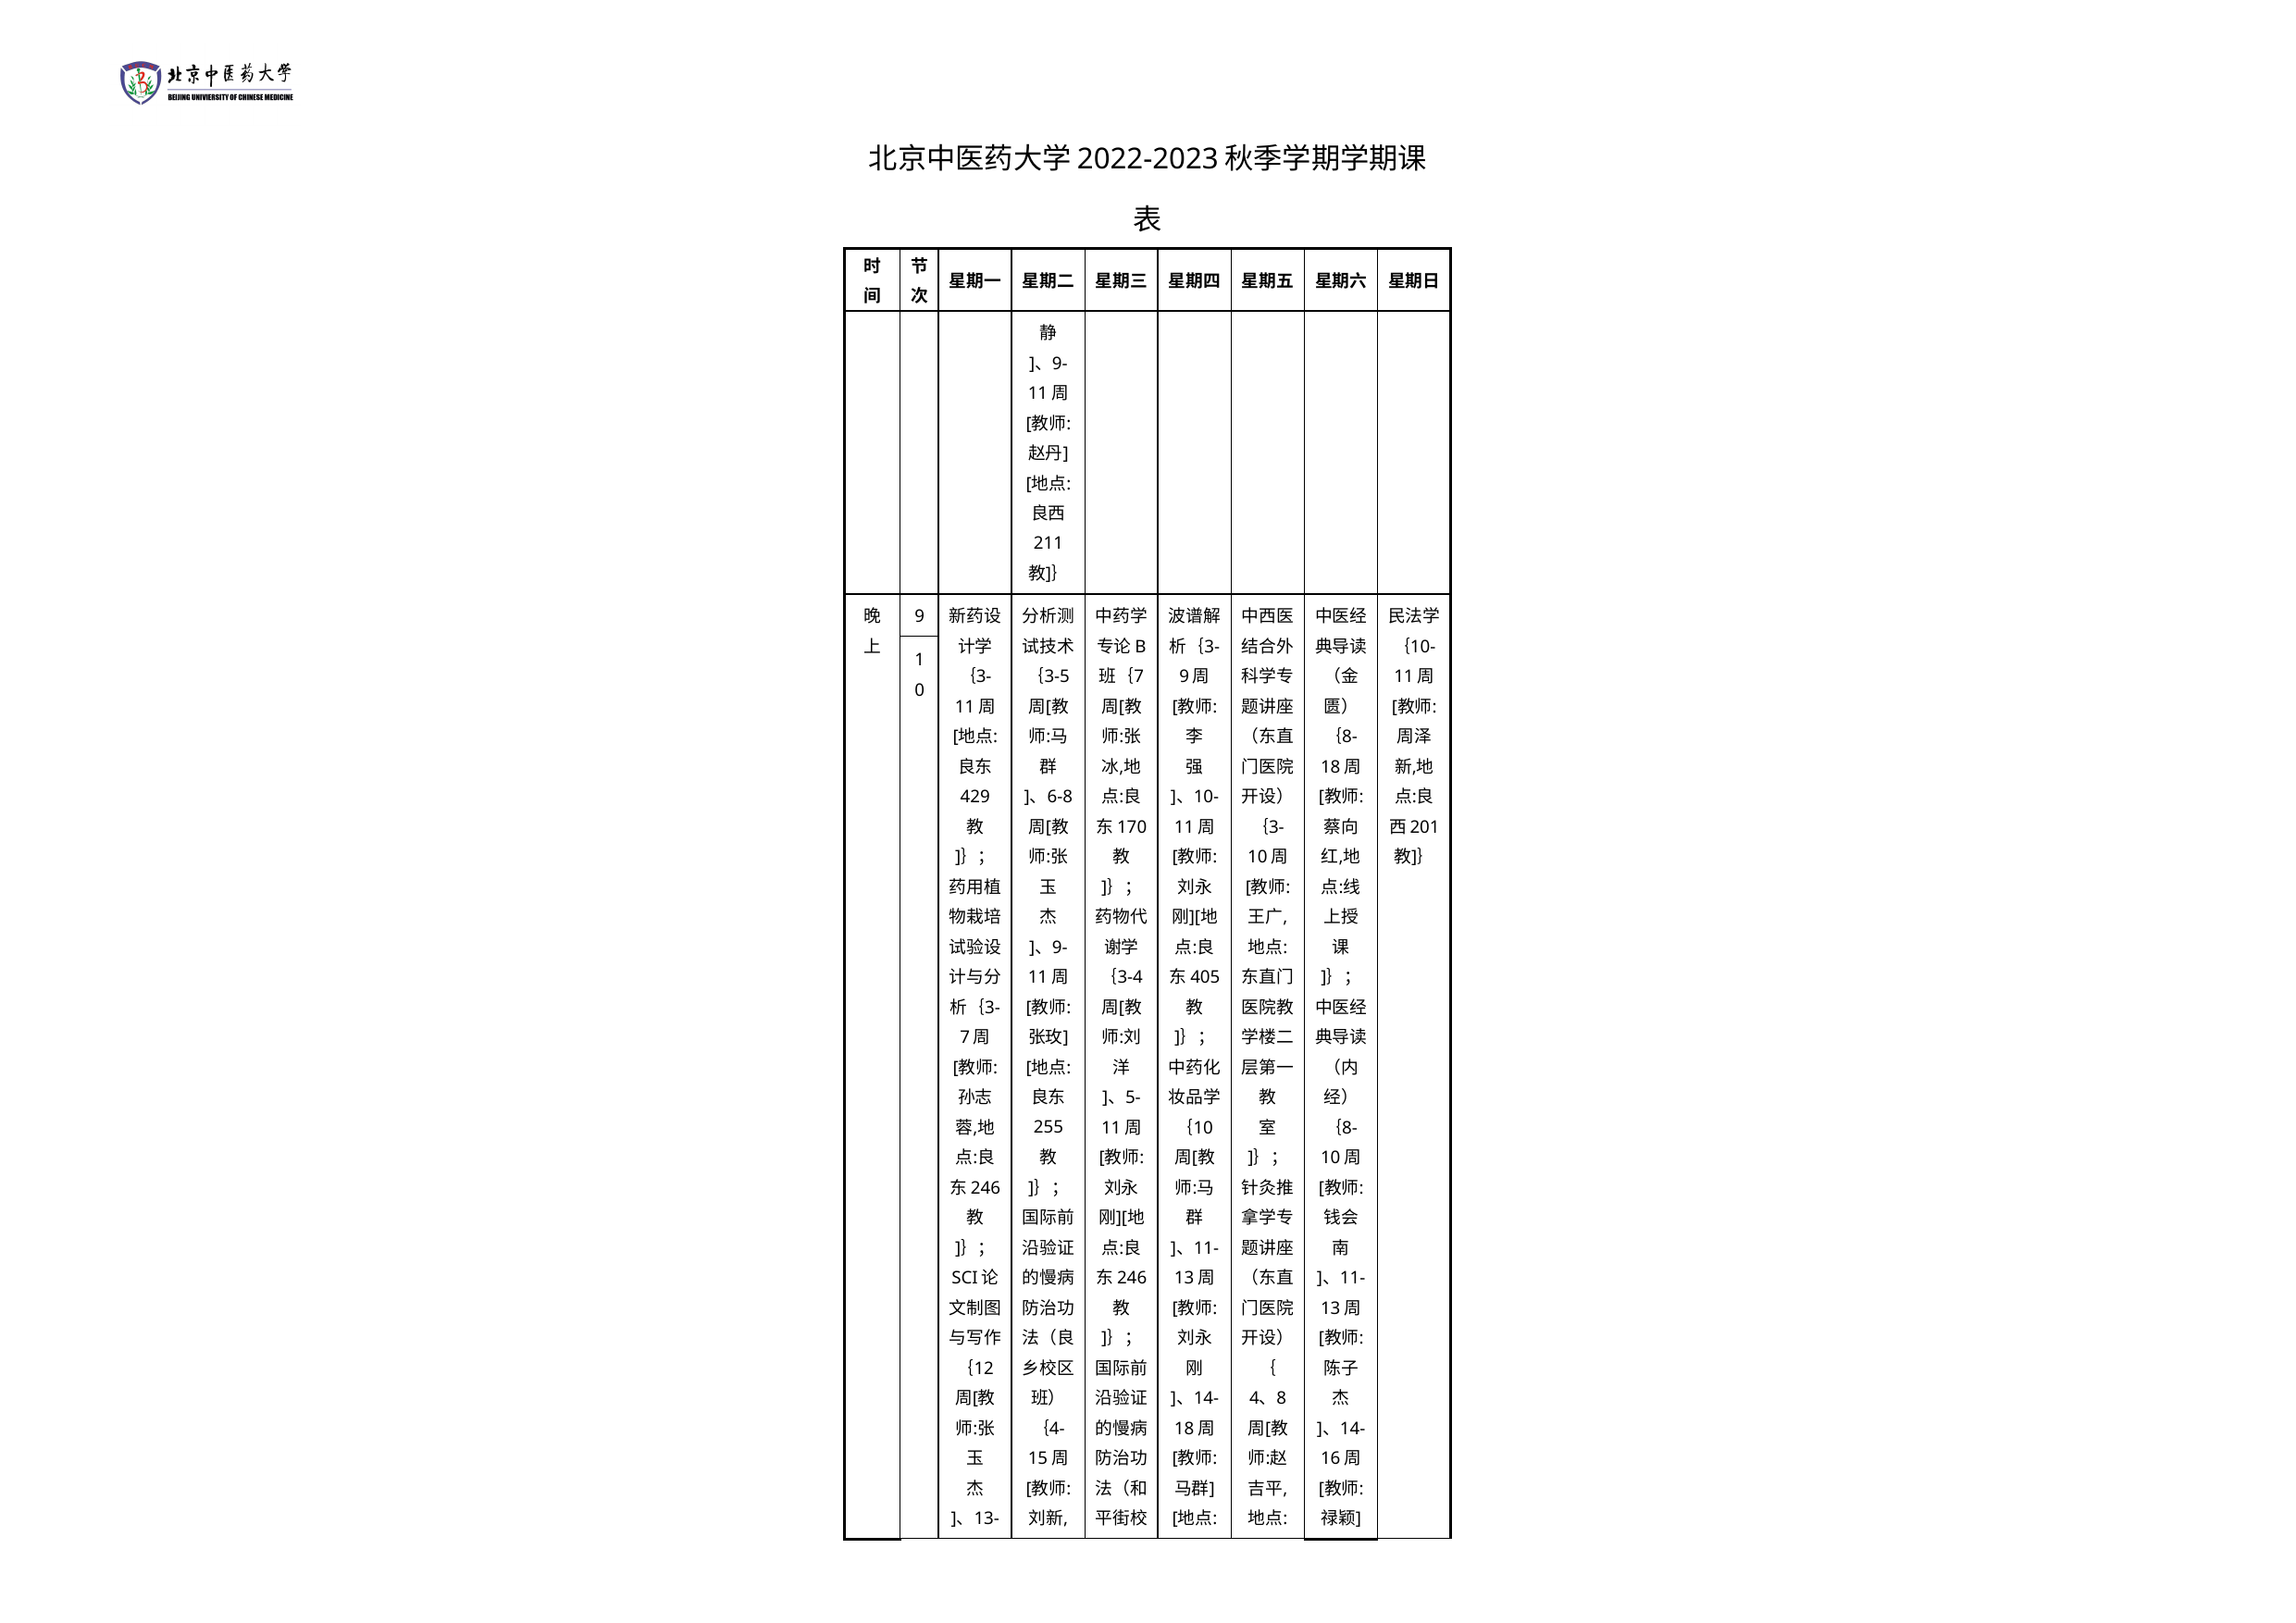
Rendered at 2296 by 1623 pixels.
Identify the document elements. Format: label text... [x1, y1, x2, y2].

table_cell 晚上 [846, 595, 900, 1538]
table_cell 星期六 [1305, 250, 1377, 310]
table_cell 9 [900, 595, 937, 636]
table_cell 星期二 [1012, 250, 1085, 310]
table_cell 节 次 [900, 250, 937, 310]
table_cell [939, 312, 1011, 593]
table_cell 星期五 [1232, 250, 1304, 310]
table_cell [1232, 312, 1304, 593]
table_cell 星期一 [939, 250, 1011, 310]
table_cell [1086, 312, 1157, 593]
table_cell 8 [900, 312, 937, 593]
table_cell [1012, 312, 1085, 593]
table_cell 分析测试技术｛3-5周[教师:马群]、6-8周[教师:张玉杰]、9-11周[教师:张玫][地点:良东255教]｝；国际前沿验证的慢病防治功法（良乡校区班）｛4-15周[教师:刘新,地点:良东护理学院形体训练室519]｝；临床实践方法学讲座H班｛7-8周[教师:刘兆兰]、9-11周[教师:张颖]、12-13周[教师:刘兆兰]、14-20周[教师:黄友良][地点:线上授课]｝；健康教育与健康促进｛12-16周[教师:朱燕波]、17-20周[教师:何敏媚][地点:良乡西院管理学院楼135]｝；健康与医疗改革｛8-11周[教师:江宇,地点:良乡西院管理学院楼135]｝；针灸推拿学专题讲座（东直门医院开设）｛3周[教师:赵吉平,地点:东直门医院教学楼三层第四教室]｝；中医、中西医结合骨伤科学专题讲座（东直门医院开设）｛3-13周[教师:徐林,地点:东直门医院教学楼三层第三教室]｝；中医现代名家学术传承Ⅰ｛5-9周[教师:赵进喜,地点:东直门医院教学楼三层第四教室]｝；《傅青主女科》临床应用研究｛2-8周[教师:刘雁峰,地点:东直门医院教学楼四层第六教室]｝ [1012, 595, 1085, 1538]
table_cell 星期三 [1086, 250, 1157, 310]
table_cell 星期四 [1159, 250, 1231, 310]
table_header 北京中医药大学2022-2023秋季学期学期课表 [845, 127, 1451, 247]
table_cell 民法学｛10-11周[教师:周泽新,地点:良西201教]｝ [1378, 595, 1449, 1538]
table_cell 中医经典导读（金匮）｛8-18周[教师:蔡向红,地点:线上授课]｝；中医经典导读（内经）｛8-10周[教师:钱会南]、11-13周[教师:陈子杰]、14-16周[教师:禄颖][地点:线上授课]｝；中医经典导读（温病）｛8-9周[教师:赵岩松]、10-12周[教师:于河]、13-15周[教师:刘果]、17周[教师:于河][地点:线上授课]｝ [1305, 595, 1377, 1538]
table_cell 中西医结合外科学专题讲座（东直门医院开设）｛3-10周[教师:王广,地点:东直门医院教学楼二层第一教室]｝；针灸推拿学专题讲座（东直门医院开设）｛4、8周[教师:赵吉平,地点:东直门医院教学楼三层第四教室]｝ [1232, 595, 1304, 1538]
table_cell 新药设计学｛3-11周[地点:良东429教]｝；药用植物栽培试验设计与分析｛3-7周[教师:孙志蓉,地点:良东246教]｝；SCI论文制图与写作｛12周[教师:张玉杰]、13-16周[教师:马鹏凯][地点:良东149教]｝；神经解剖学（和平街班）｛3-5周[教师:孙红梅]、6-9周[教师:张忠]、10-15周[教师:王媛媛]、16周[教师:孙红梅][地点:线上授课]｝；针灸推拿学专题讲座（东直门医院开设）｛5、7-8周[教师:赵吉平,地点:东直门医院教学楼三层第四教室]｝；临床药理学｛4-16周[教师:曹俊岭,地点:东直门医院教学楼二层第一教室]｝；中医疫病学｛3-14周[教师:刘铁钢,地点:和学八401教]｝ [939, 595, 1011, 1538]
table_cell 时 间 [846, 250, 900, 310]
table_cell 星期日 [1378, 250, 1449, 310]
table_cell 10 [900, 637, 937, 1538]
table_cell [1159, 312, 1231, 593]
